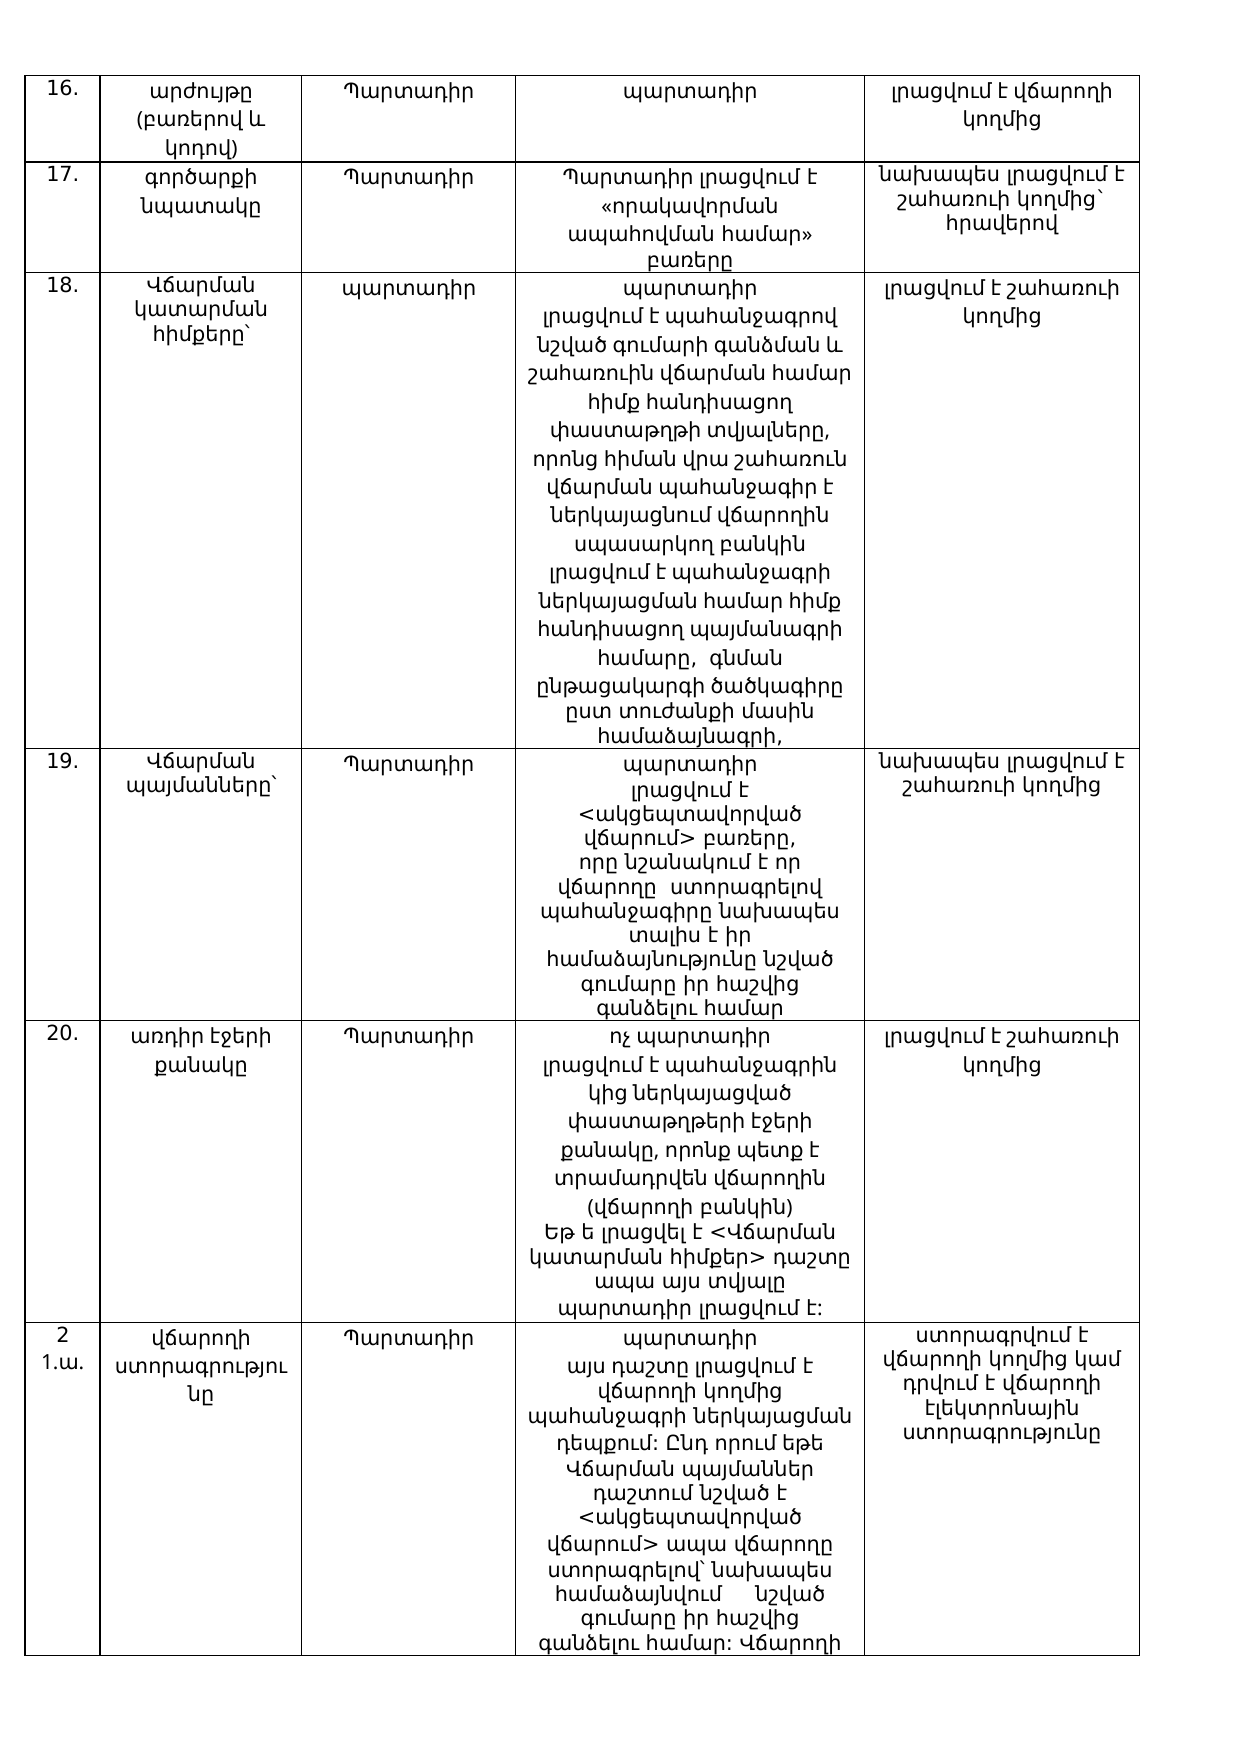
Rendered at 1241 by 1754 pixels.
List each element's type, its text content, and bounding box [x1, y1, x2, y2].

table_cell Պարտադիր [302, 76, 515, 161]
table_cell Պարտադիր լրացվում է «որակավորման ապահովման համար» բառերը [516, 163, 864, 272]
table_cell 20. [26, 1021, 99, 1322]
table_cell 16. [26, 76, 99, 161]
table_cell Պարտադիր [302, 163, 515, 272]
table_cell լրացվում է շահառուի կողմից [865, 273, 1139, 748]
table_cell գործարքի նպատակը [101, 163, 301, 272]
table_cell նախապես լրացվում է շահառուի կողմից [865, 749, 1139, 1020]
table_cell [101, 1323, 301, 1655]
table_cell Վճարման պայմանները՝ [101, 749, 301, 1020]
table_cell պարտադիր լրացվում է պահանջագրով նշված գումարի գանձման և շահառուին վճարման համար հիմք հանդիսացող փաստաթղթի տվյալները, որոնց հիման վրա շահառուն վճարման պահանջագիր է ներկայացնում վճարողին սպասարկող բանկին լրացվում է պահանջագրի ներկայացման համար հիմք հանդիսացող պայմանագրի համարը, գնման ընթացակարգի ծածկագիրը ըստ տուժանքի մասին համաձայնագրի, [516, 273, 864, 748]
table_cell պարտադիր [516, 76, 864, 161]
table_cell 18. [26, 273, 99, 748]
table_cell Վճարման կատարման հիմքերը՝ [101, 273, 301, 748]
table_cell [865, 1323, 1139, 1655]
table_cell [516, 1323, 864, 1655]
table_cell արժույթը (բառերով և կոդով) [101, 76, 301, 161]
table_cell 19. [26, 749, 99, 1020]
table_cell Պարտադիր [302, 1021, 515, 1322]
table_cell Պարտադիր [302, 749, 515, 1020]
table_cell լրացվում է շահառուի կողմից [865, 1021, 1139, 1322]
table_cell 21.ա. [26, 1323, 99, 1655]
table_cell պարտադիր [302, 273, 515, 748]
table_cell նախապես լրացվում է շահառուի կողմից` հրավերով [865, 163, 1139, 272]
table_cell ոչ պարտադիր լրացվում է պահանջագրին կից ներկայացված փաստաթղթերի էջերի քանակը, որոնք պետք է տրամադրվեն վճարողին (վճարողի բանկին) Եթ ե լրացվել է <Վճարման կատարման հիմքեր> դաշտը ապա այս տվյալը պարտադիր լրացվում է: [516, 1021, 864, 1322]
table_cell առդիր էջերի քանակը [101, 1021, 301, 1322]
table_cell 17. [26, 163, 99, 272]
table_cell պարտադիր լրացվում է <ակցեպտավորված վճարում> բառերը, որը նշանակում է որ վճարողը ստորագրելով պահանջագիրը նախապես տալիս է իր համաձայնությունը նշված գումարը իր հաշվից գանձելու համար [516, 749, 864, 1020]
table_cell Պարտադիր [302, 1323, 515, 1655]
table_cell լրացվում է վճարողի կողմից [865, 76, 1139, 161]
